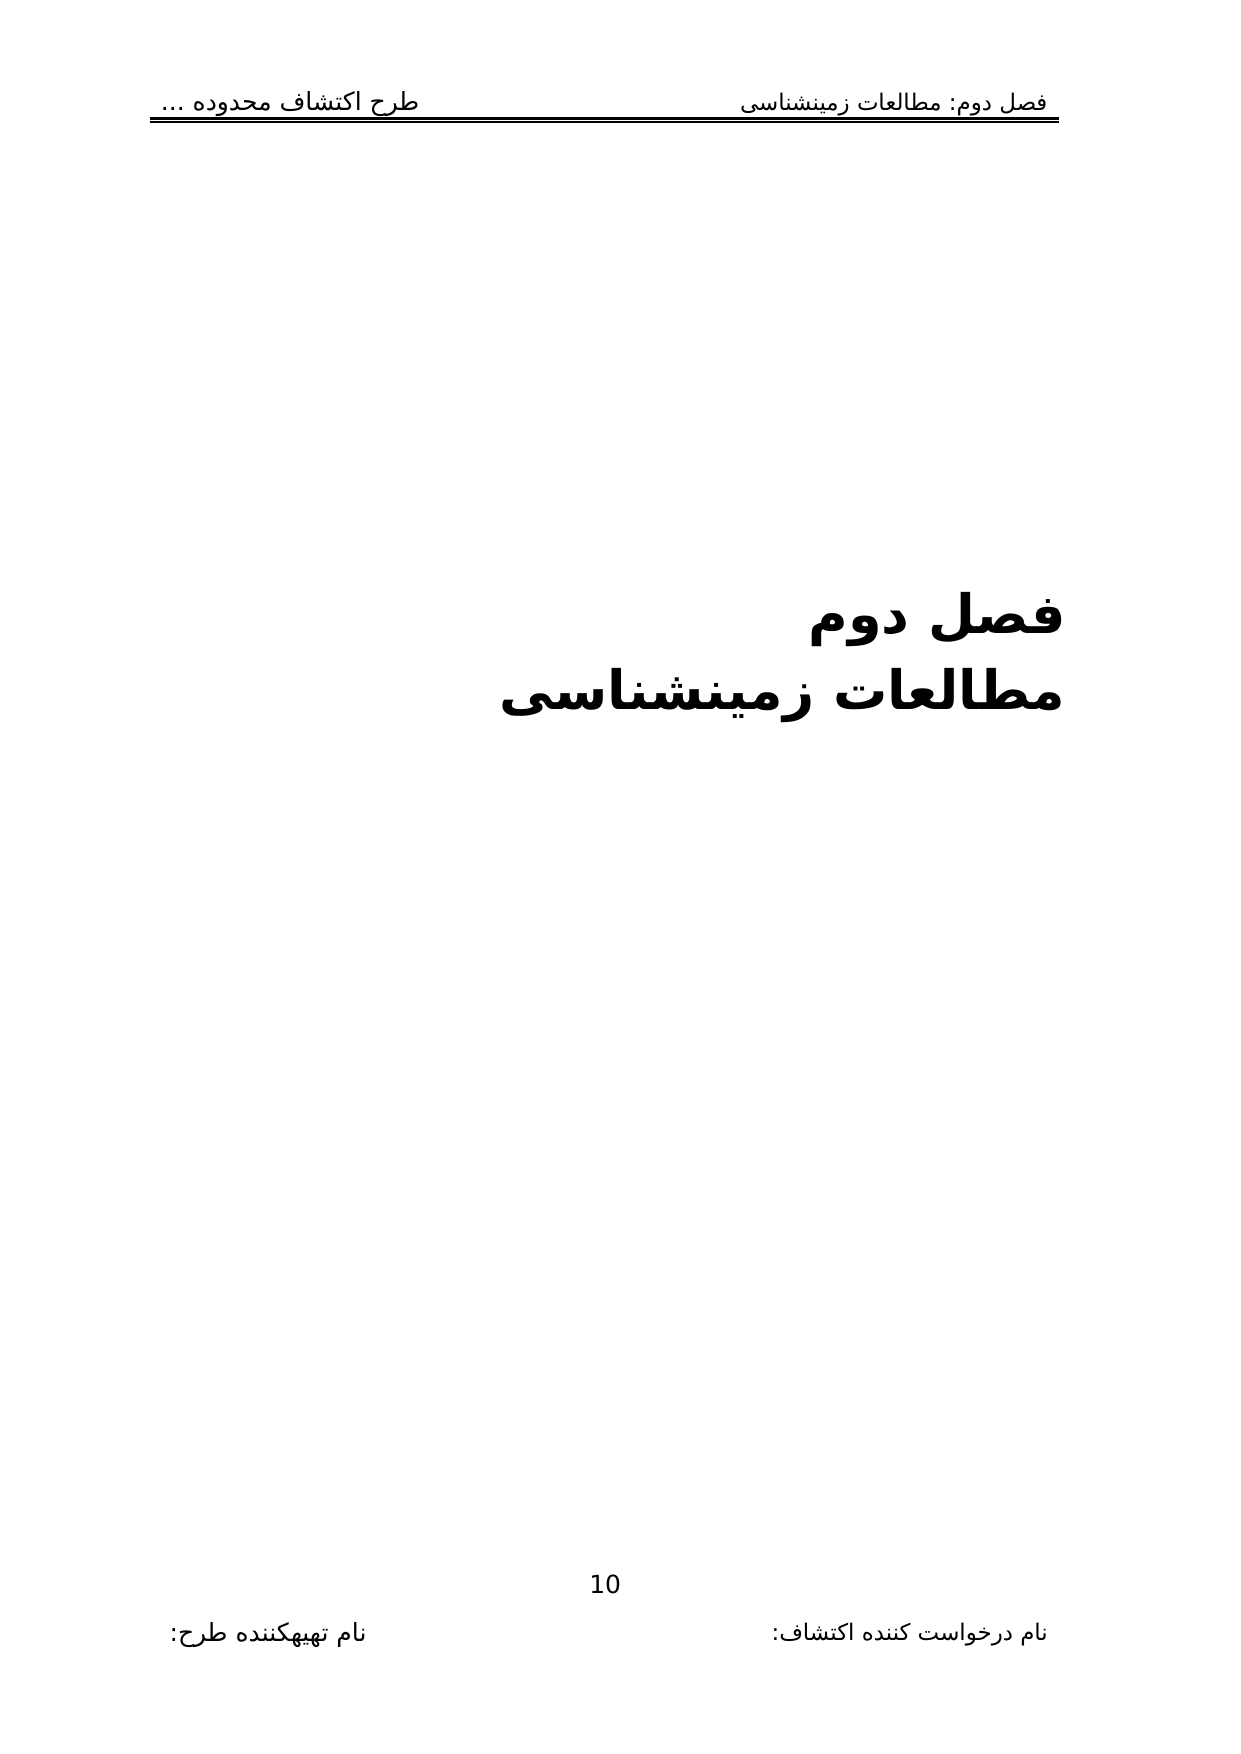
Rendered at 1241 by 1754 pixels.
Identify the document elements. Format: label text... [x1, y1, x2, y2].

subtitle فصل دوم مطالعات زمینشناسی [150, 583, 1066, 722]
